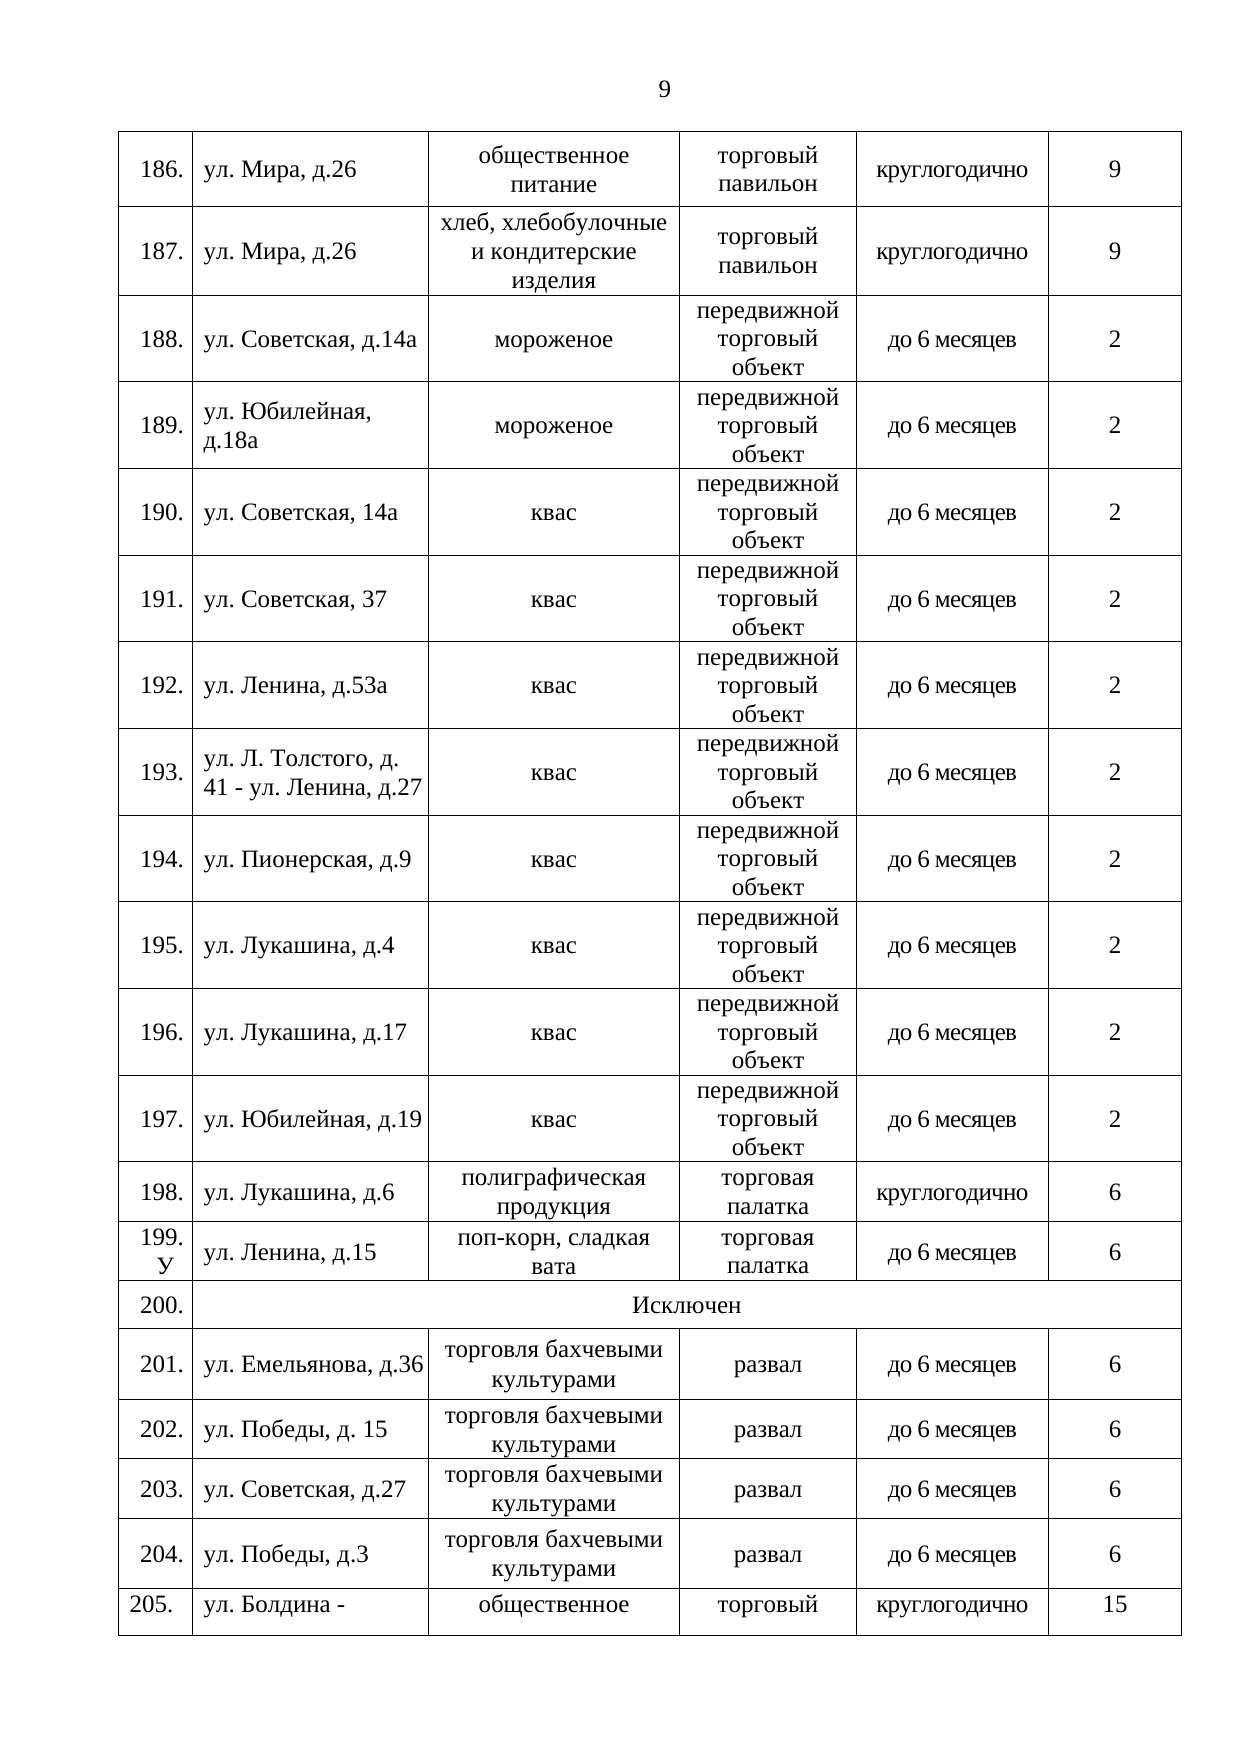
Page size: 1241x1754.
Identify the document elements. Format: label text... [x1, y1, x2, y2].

table_cell ул. Советская, 14а [193, 469, 428, 554]
table_cell 2 [1049, 902, 1181, 988]
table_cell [193, 1589, 428, 1635]
table_cell 9 [1049, 132, 1181, 206]
table_cell ул. Советская, 37 [193, 556, 428, 641]
table_cell ул. Пионерская, д.9 [193, 816, 428, 901]
table_cell [119, 1589, 192, 1635]
table_cell 6 [1049, 1329, 1181, 1399]
table_cell круглогодично [857, 132, 1048, 206]
table_cell 6 [1049, 1519, 1181, 1588]
table_cell У [119, 1222, 192, 1280]
table_cell ул. Ленина, д.53а [193, 642, 428, 728]
table_cell [119, 1519, 192, 1588]
table_cell торговля бахчевыми культурами [429, 1519, 679, 1588]
table_cell 9 [1049, 207, 1181, 294]
table_cell круглогодично [857, 207, 1048, 294]
table_cell до 6 месяцев [857, 1222, 1048, 1280]
table_cell [119, 469, 192, 554]
table_cell до 6 месяцев [857, 1400, 1048, 1458]
table_cell ул. Лукашина, д.6 [193, 1162, 428, 1221]
table_cell 2 [1049, 989, 1181, 1074]
table_cell ул. Лукашина, д.4 [193, 902, 428, 988]
table_cell 2 [1049, 1076, 1181, 1161]
table_cell [119, 816, 192, 901]
table_cell до 6 месяцев [857, 382, 1048, 468]
table_cell [119, 296, 192, 381]
table_cell до 6 месяцев [857, 989, 1048, 1074]
table_cell ул. Юбилейная, д.18а [193, 382, 428, 468]
table_cell развал [680, 1400, 856, 1458]
table_cell до 6 месяцев [857, 1329, 1048, 1399]
table_cell [119, 132, 192, 206]
table_cell [119, 1459, 192, 1518]
table_cell [119, 642, 192, 728]
table_cell общественное питание [429, 132, 679, 206]
table_cell ул. Победы, д.3 [193, 1519, 428, 1588]
table_cell 2 [1049, 729, 1181, 814]
table_cell квас [429, 902, 679, 988]
table_cell до 6 месяцев [857, 729, 1048, 814]
table_cell торговый павильон [680, 1589, 856, 1635]
table_cell 2 [1049, 556, 1181, 641]
table_cell ул. Лукашина, д.17 [193, 989, 428, 1074]
table_cell до 6 месяцев [857, 1459, 1048, 1518]
table_cell 2 [1049, 816, 1181, 901]
table_cell торговый павильон [680, 132, 856, 206]
table_cell квас [429, 469, 679, 554]
table_cell квас [429, 989, 679, 1074]
table_cell квас [429, 816, 679, 901]
table_cell [119, 1400, 192, 1458]
table_cell [119, 207, 192, 294]
table_cell до 6 месяцев [857, 1519, 1048, 1588]
table_cell до 6 месяцев [857, 556, 1048, 641]
table_cell 2 [1049, 642, 1181, 728]
table_cell ул. Советская, д.14а [193, 296, 428, 381]
table_cell круглогодично [857, 1589, 1048, 1635]
table_cell до 6 месяцев [857, 296, 1048, 381]
table_cell квас [429, 556, 679, 641]
table_cell торговая палатка [680, 1162, 856, 1221]
table_cell круглогодично [857, 1162, 1048, 1221]
table_cell [119, 1281, 192, 1328]
table_cell ул. Л. Толстого, д. 41 - ул. Ленина, д.27 [193, 729, 428, 814]
table_cell ул. Победы, д. 15 [193, 1400, 428, 1458]
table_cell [429, 1589, 679, 1635]
table_cell мороженое [429, 296, 679, 381]
table_cell развал [680, 1519, 856, 1588]
table_cell 6 [1049, 1400, 1181, 1458]
table_cell 2 [1049, 382, 1181, 468]
table_cell развал [680, 1329, 856, 1399]
table_cell [119, 729, 192, 814]
table_cell квас [429, 1076, 679, 1161]
table_cell мороженое [429, 382, 679, 468]
table_cell до 6 месяцев [857, 642, 1048, 728]
table_cell до 6 месяцев [857, 816, 1048, 901]
table_cell ул. Юбилейная, д.19 [193, 1076, 428, 1161]
table_cell квас [429, 729, 679, 814]
table_cell ул. Мира, д.26 [193, 207, 428, 294]
table_cell торговая палатка [680, 1222, 856, 1280]
table_cell ул. Ленина, д.15 [193, 1222, 428, 1280]
table_cell 2 [1049, 296, 1181, 381]
table_cell 6 [1049, 1162, 1181, 1221]
table_cell ул. Советская, д.27 [193, 1459, 428, 1518]
table_cell [119, 902, 192, 988]
table_cell [119, 1162, 192, 1221]
table_cell [119, 556, 192, 641]
table_cell 15 [1049, 1589, 1181, 1635]
table_cell 2 [1049, 469, 1181, 554]
table_cell 6 [1049, 1459, 1181, 1518]
table_cell до 6 месяцев [857, 1076, 1048, 1161]
table_cell 6 [1049, 1222, 1181, 1280]
table_cell [119, 1329, 192, 1399]
table_cell до 6 месяцев [857, 469, 1048, 554]
table_cell [119, 989, 192, 1074]
table_cell развал [680, 1459, 856, 1518]
table_cell до 6 месяцев [857, 902, 1048, 988]
table_cell ул. Мира, д.26 [193, 132, 428, 206]
table_cell Исключен [193, 1281, 1181, 1328]
table_cell ул. Емельянова, д.36 [193, 1329, 428, 1399]
table_cell торговый павильон [680, 207, 856, 294]
table_cell [119, 1076, 192, 1161]
table_cell торговля бахчевыми культурами [429, 1329, 679, 1399]
table_cell [119, 382, 192, 468]
table_cell квас [429, 642, 679, 728]
